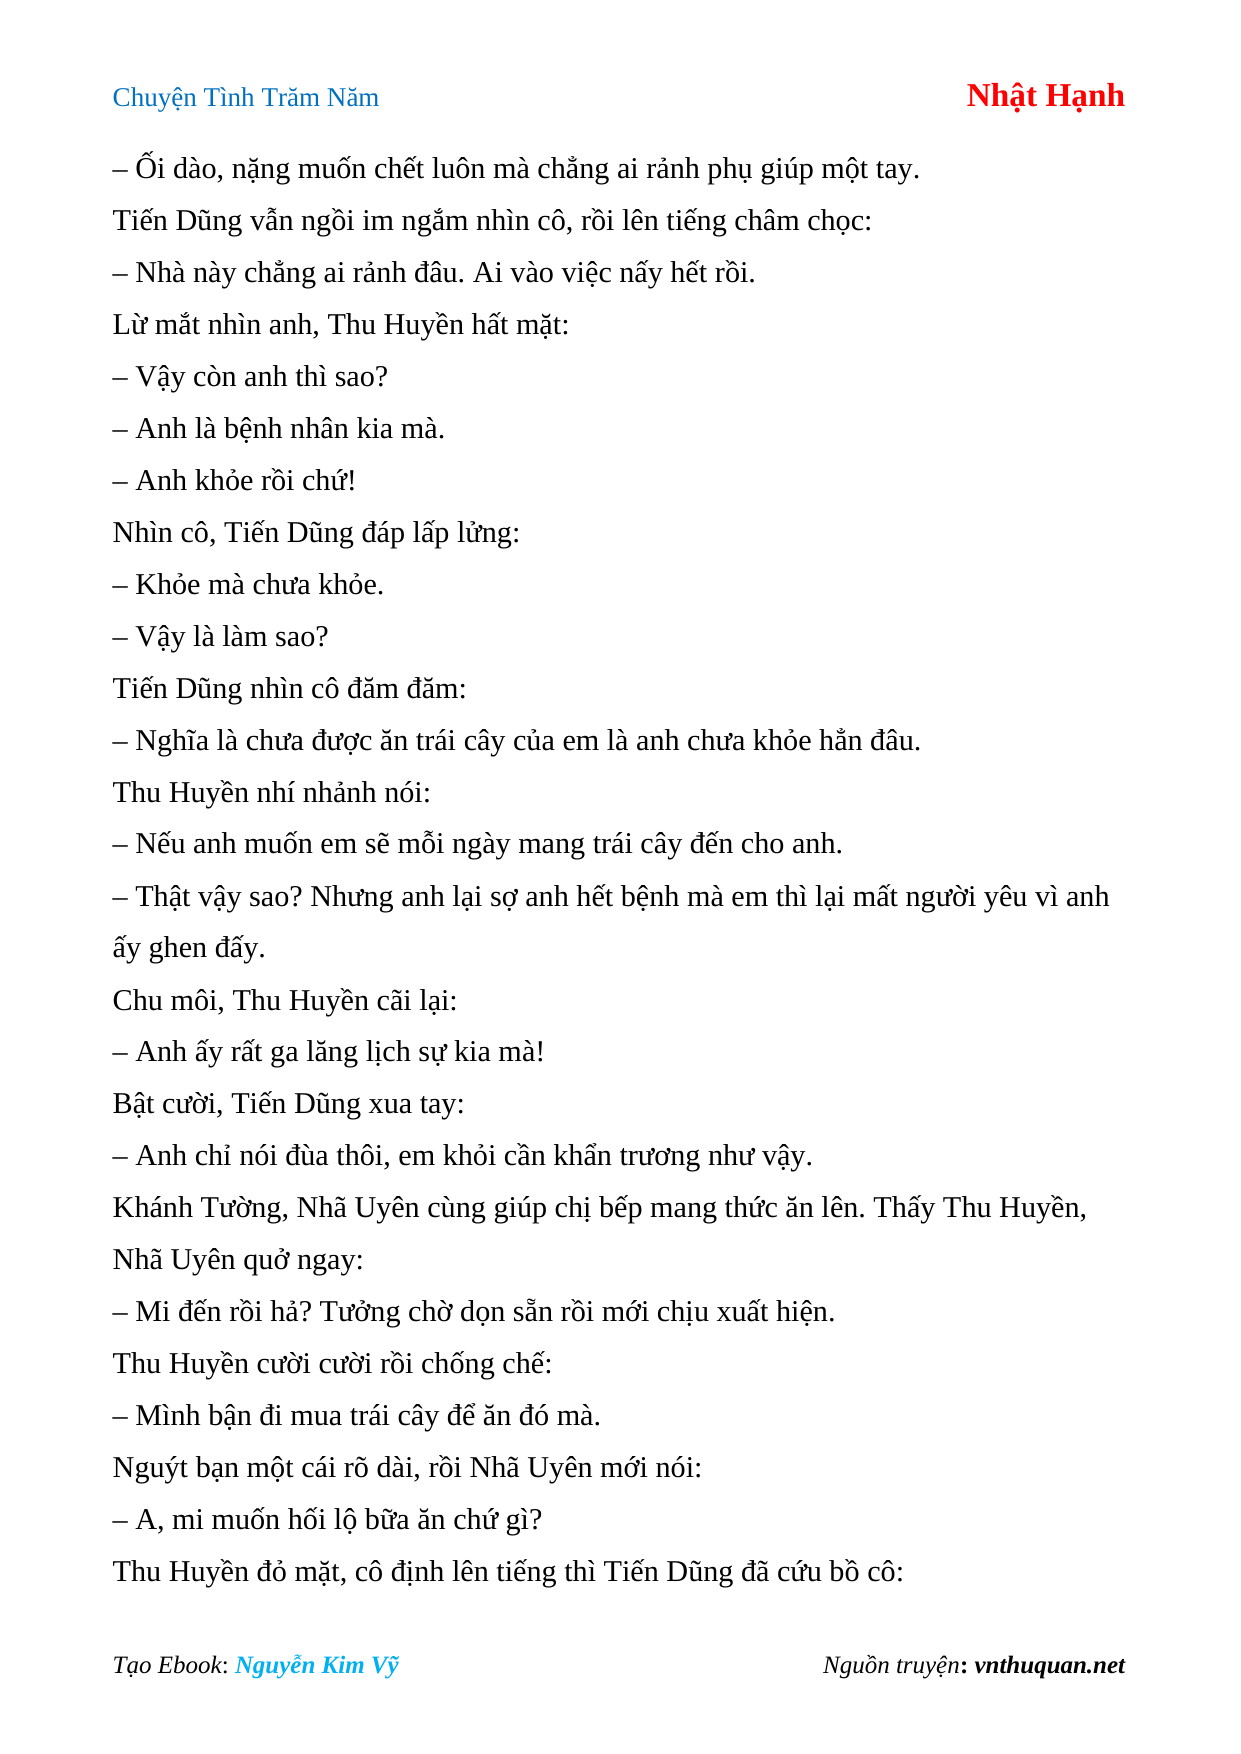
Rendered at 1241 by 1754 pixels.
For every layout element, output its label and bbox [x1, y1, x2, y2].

text [112, 150, 1128, 1588]
